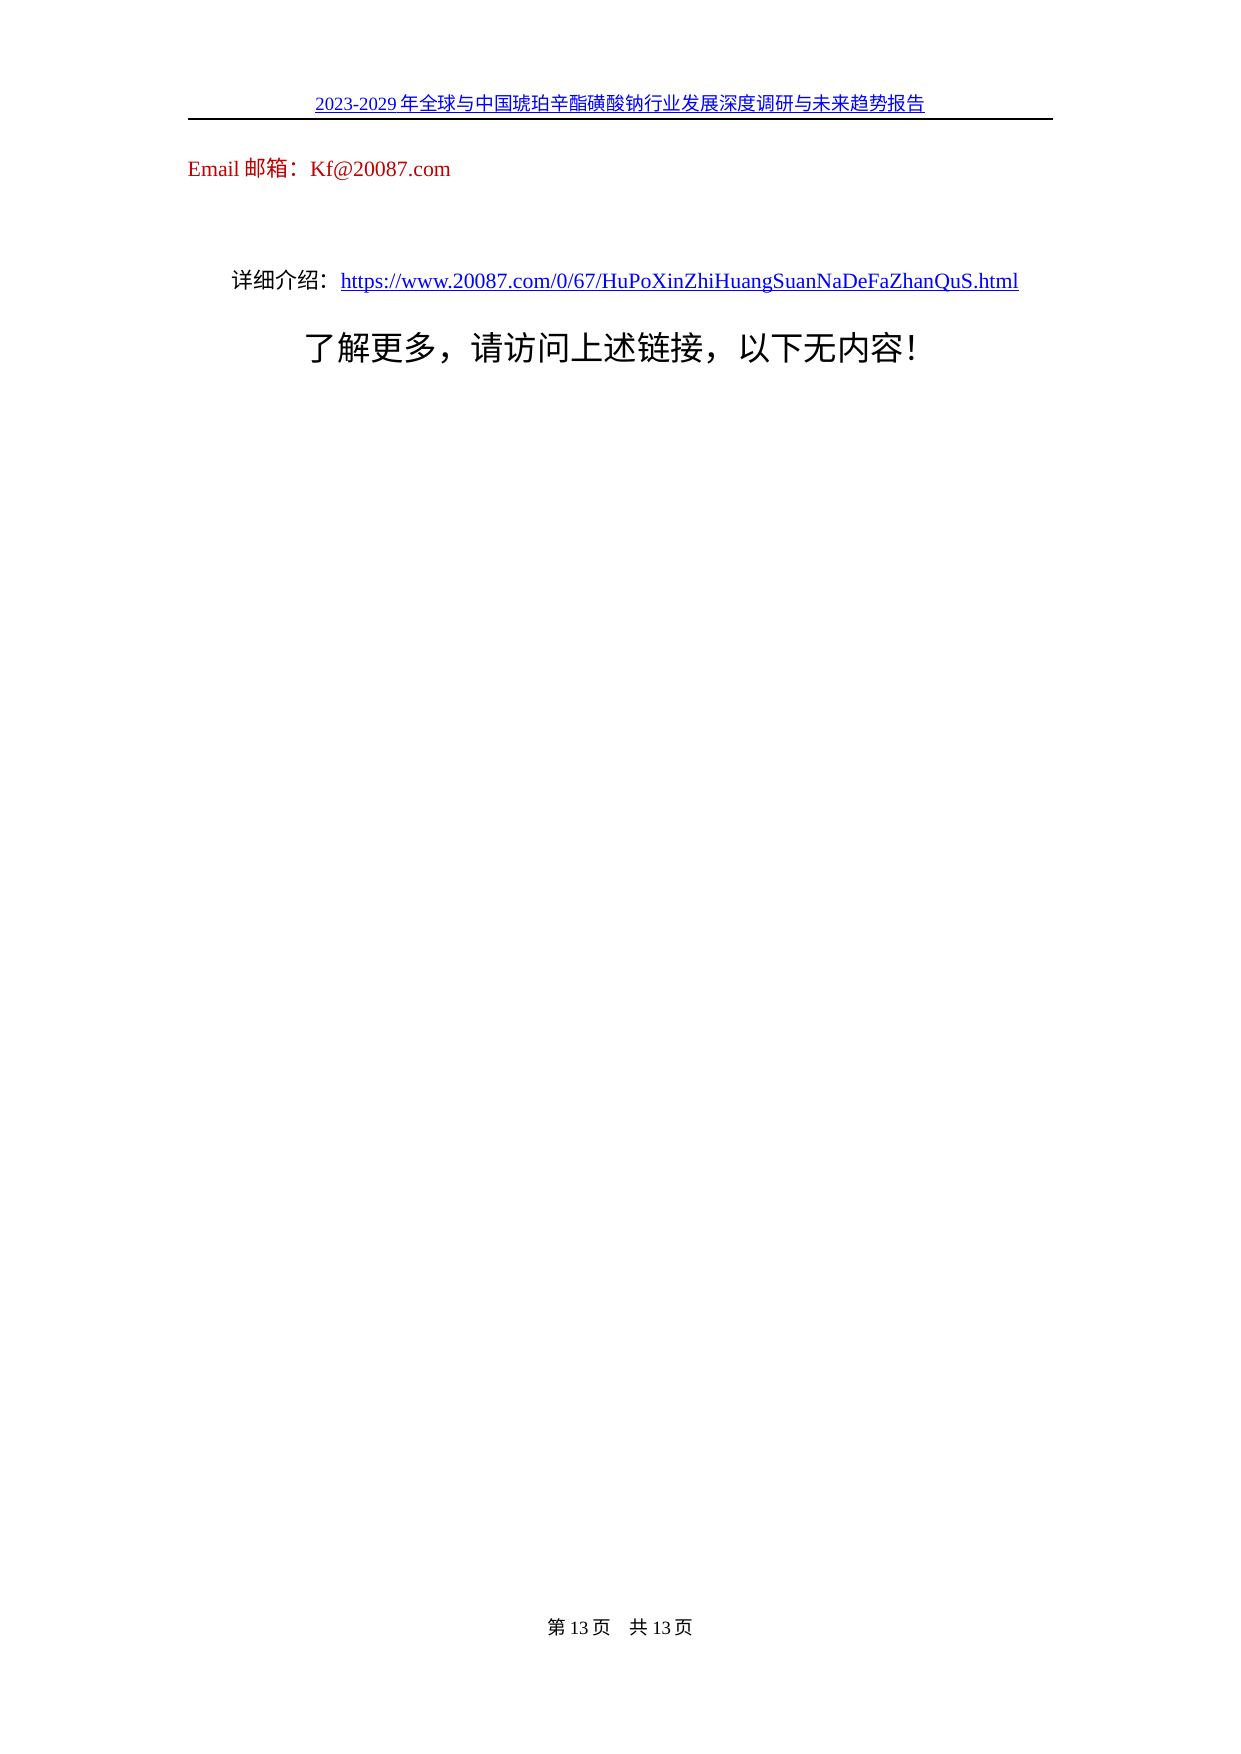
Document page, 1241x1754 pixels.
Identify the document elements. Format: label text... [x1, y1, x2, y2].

title 了解更多，请访问上述链接，以下无内容！ [187, 313, 1053, 378]
text 详细介绍：https://www.20087.com/0/67/HuPoXinZhiHuangSuanNaDeFaZhanQuS.html [187, 263, 1053, 296]
text Email邮箱：Kf@20087.com [187, 150, 1053, 183]
